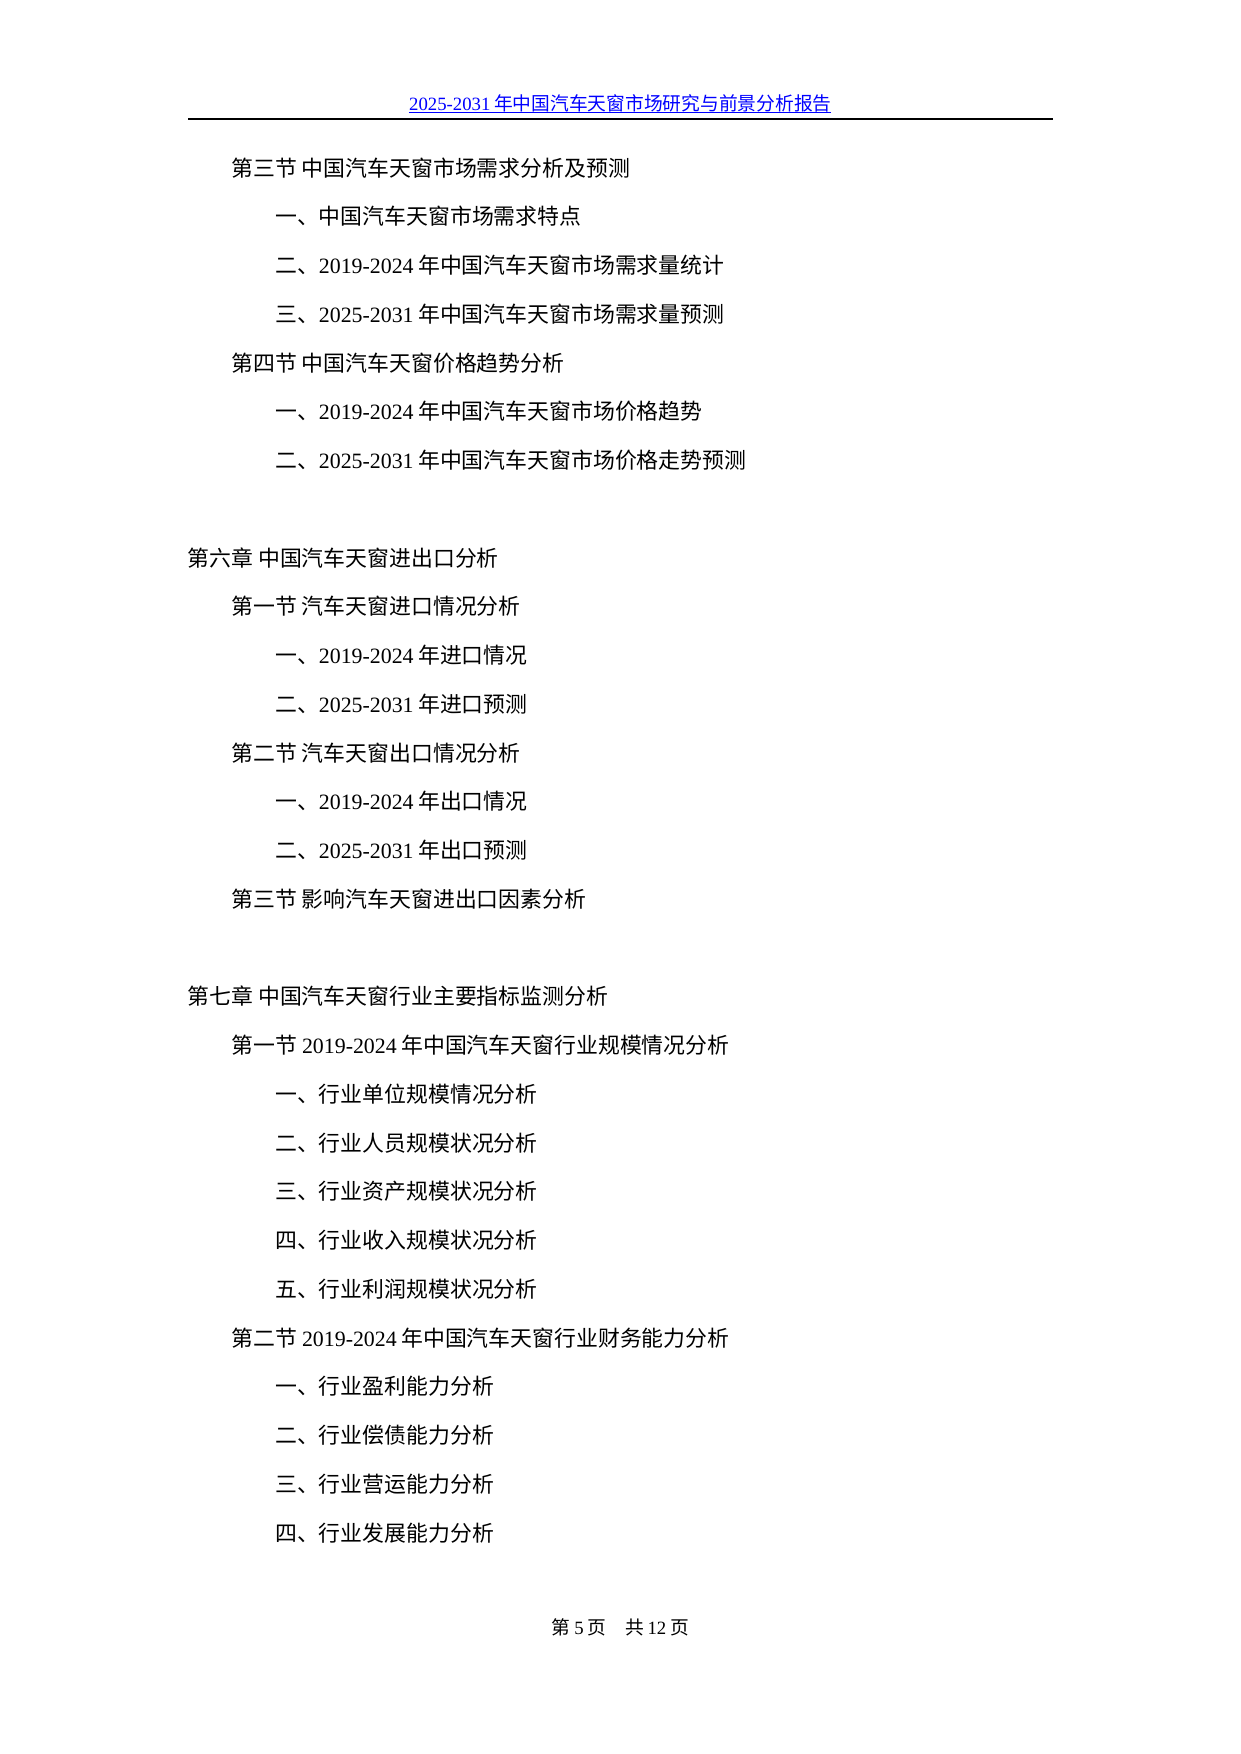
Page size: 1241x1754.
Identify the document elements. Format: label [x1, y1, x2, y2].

text [187, 150, 1053, 1548]
